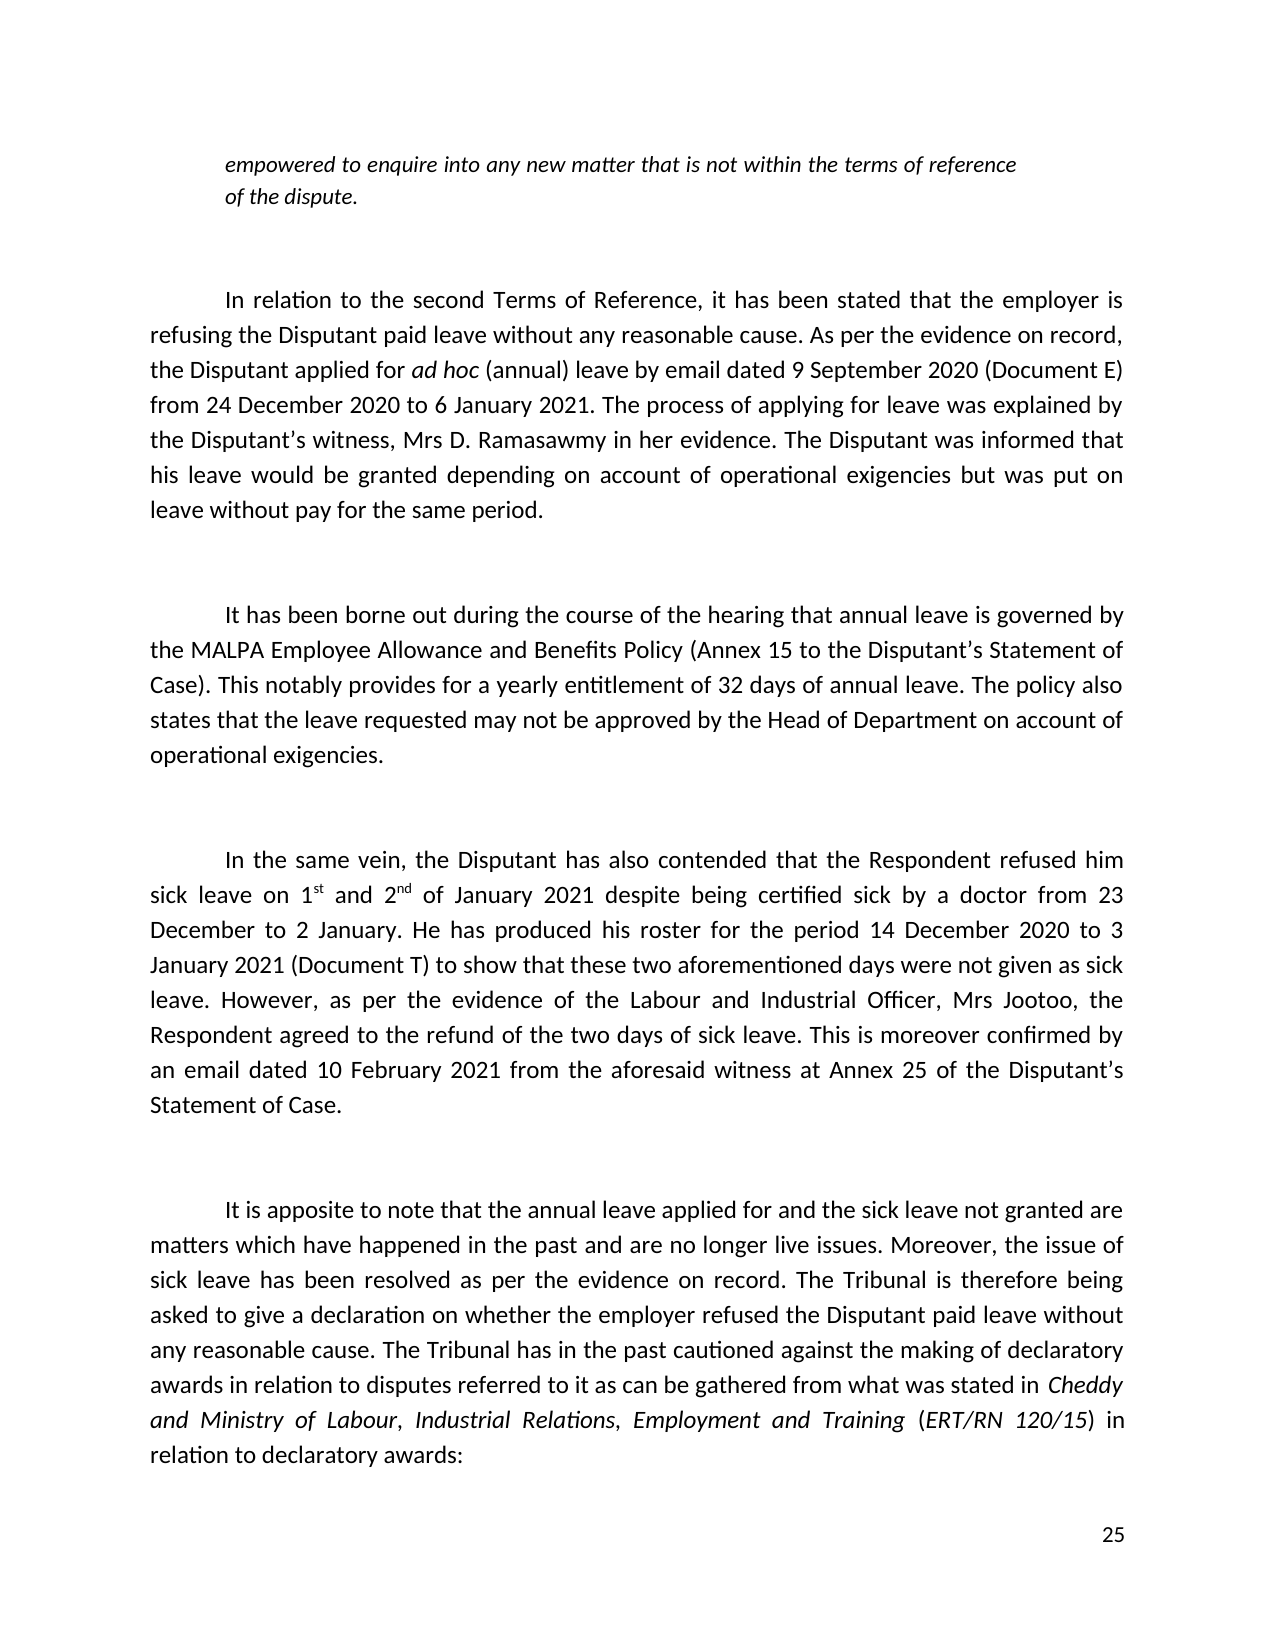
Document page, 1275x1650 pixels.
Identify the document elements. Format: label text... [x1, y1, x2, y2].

text It is apposite to note that the annual leave applied for and the sick leave not granted are matters which have happened in the past and are no longer live issues. Moreover, the issue of sick leave has been resolved as per the evidence on record. The Tribunal is therefore being asked to give a declaration on whether the employer refused the Disputant paid leave without any reasonable cause. The Tribunal has in the past cautioned against the making of declaratory awards in relation to disputes referred to it as can be gathered from what was stated in Cheddy and Ministry of Labour, Industrial Relations, Employment and Training (ERT/RN 120/15) in relation to declaratory awards: [150, 1194, 1125, 1470]
text In relation to the second Terms of Reference, it has been stated that the employer is refusing the Disputant paid leave without any reasonable cause. As per the evidence on record, the Disputant applied for ad hoc (annual) leave by email dated 9 September 2020 (Document E) from 24 December 2020 to 6 January 2021. The process of applying for leave was explained by the Disputant’s witness, Mrs D. Ramasawmy in her evidence. The Disputant was informed that his leave would be granted depending on account of operational exigencies but was put on leave without pay for the same period. [150, 284, 1125, 525]
text In the same vein, the Disputant has also contended that the Respondent refused him sick leave on 1st and 2nd of January 2021 despite being certified sick by a doctor from 23 December to 2 January. He has produced his roster for the period 14 December 2020 to 3 January 2021 (Document T) to show that these two aforementioned days were not given as sick leave. However, as per the evidence of the Labour and Industrial Officer, Mrs Jootoo, the Respondent agreed to the refund of the two days of sick leave. This is moreover confirmed by an email dated 10 February 2021 from the aforesaid witness at Annex 25 of the Disputant’s Statement of Case. [150, 844, 1125, 1120]
text It has been borne out during the course of the hearing that annual leave is governed by the MALPA Employee Allowance and Benefits Policy (Annex 15 to the Disputant’s Statement of Case). This notably provides for a yearly entitlement of 32 days of annual leave. The policy also states that the leave requested may not be approved by the Head of Department on account of operational exigencies. [150, 599, 1125, 770]
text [225, 150, 1021, 210]
